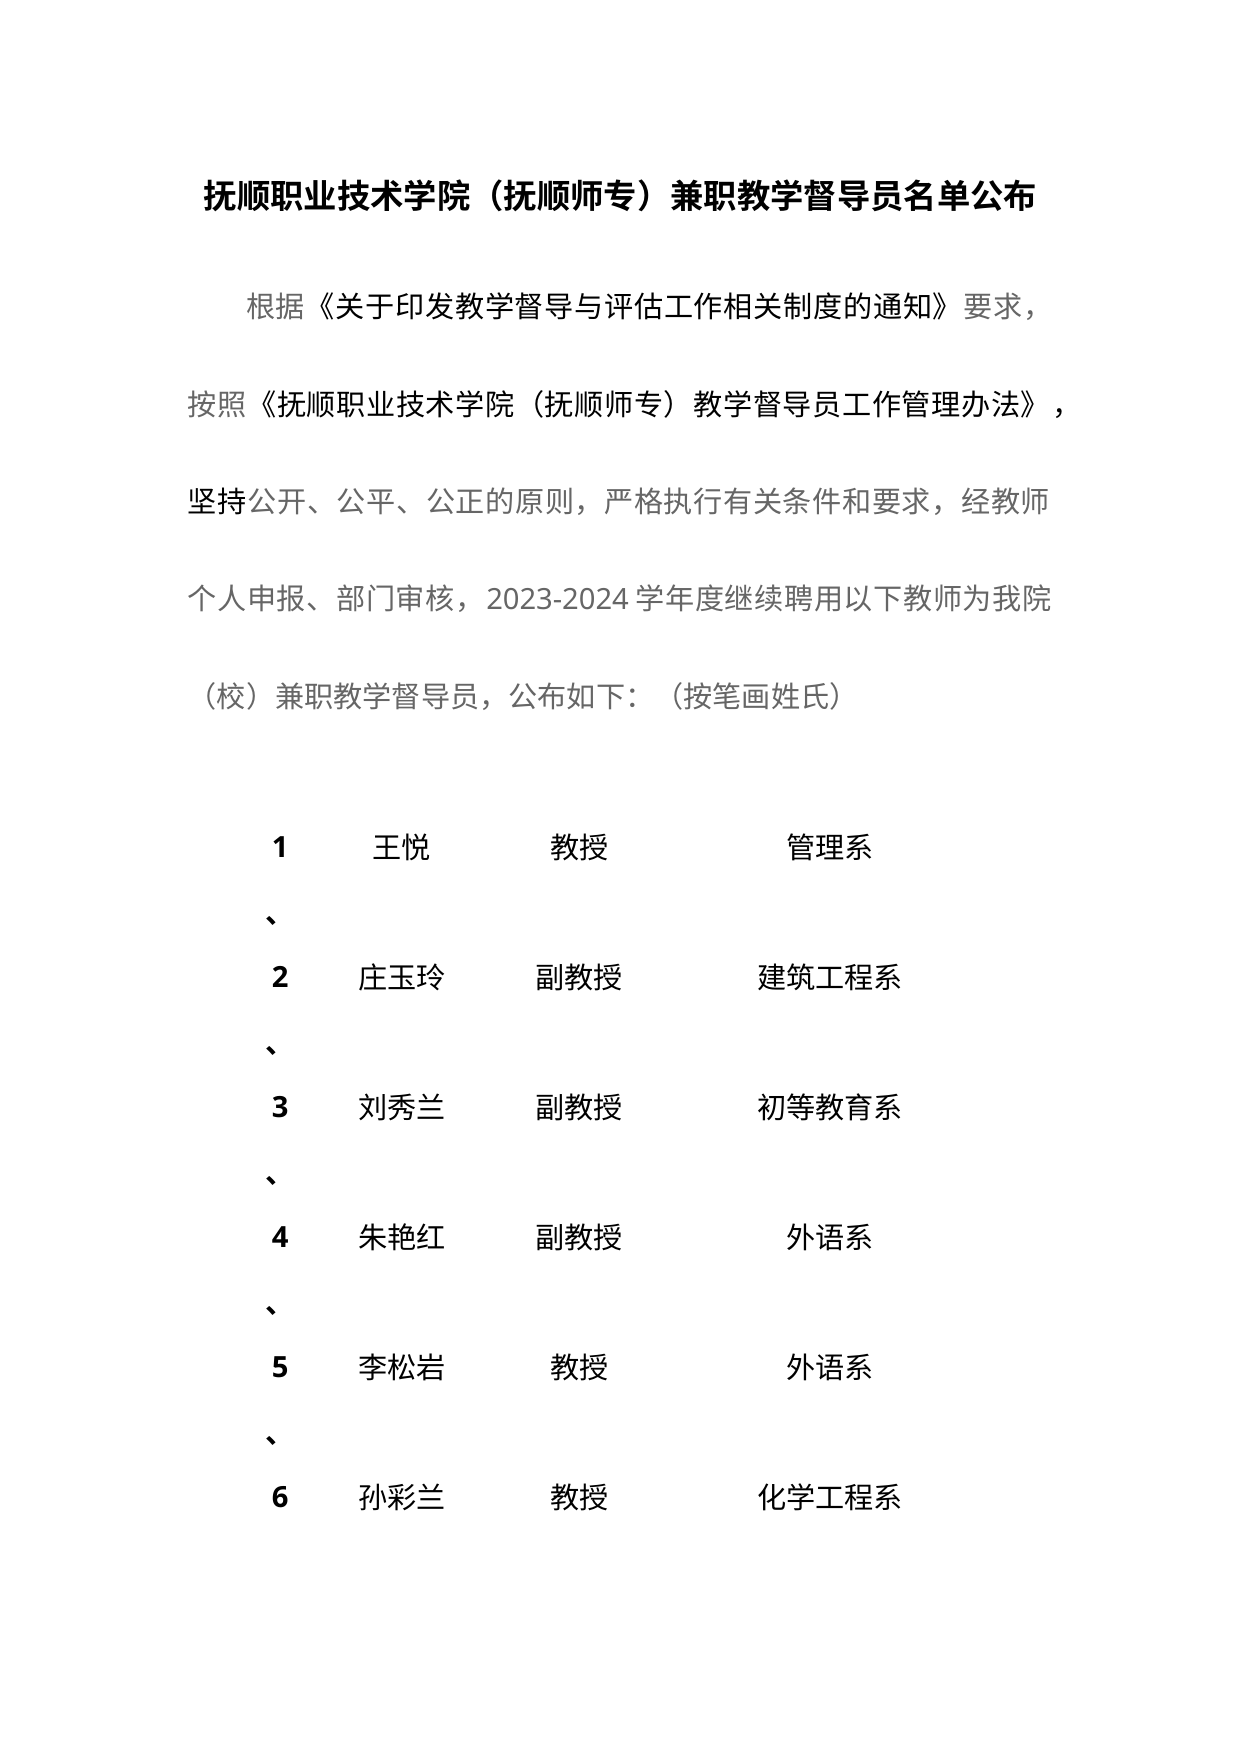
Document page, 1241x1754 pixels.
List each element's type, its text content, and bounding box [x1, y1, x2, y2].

table_cell 孙彩兰 [313, 1463, 490, 1528]
table_cell 建筑工程系 [668, 943, 992, 1073]
table_cell 3、 [247, 1073, 313, 1203]
table_cell 4、 [247, 1203, 313, 1333]
table_cell 庄玉玲 [313, 943, 490, 1073]
table_cell 刘秀兰 [313, 1073, 490, 1203]
table_cell 2、 [247, 943, 313, 1073]
table_cell 化学工程系 [668, 1463, 992, 1528]
table_cell 6、 [247, 1463, 313, 1528]
table_cell 副教授 [490, 1073, 667, 1203]
table_header 王悦 [313, 813, 490, 943]
table_cell 朱艳红 [313, 1203, 490, 1333]
table_cell 外语系 [668, 1203, 992, 1333]
table_cell 教授 [490, 1463, 667, 1528]
table_cell 李松岩 [313, 1333, 490, 1463]
table_header 1、 [247, 813, 313, 943]
table_cell 副教授 [490, 1203, 667, 1333]
text 抚顺职业技术学院（抚顺师专）兼职教学督导员名单公布 [187, 162, 1053, 227]
table_cell 副教授 [490, 943, 667, 1073]
table_cell 初等教育系 [668, 1073, 992, 1203]
table_header 管理系 [668, 813, 992, 943]
table_header 教授 [490, 813, 667, 943]
table_cell 5、 [247, 1333, 313, 1463]
text 根据《关于印发教学督导与评估工作相关制度的通知》要求，按照《抚顺职业技术学院（抚顺师专）教学督导员工作管理办法》，坚持公开、公平、公正的原则，严格执行有关条件和要求，经教师个人申报、部门审核，2023-2024学年度继续聘用以下教师为我院（校）兼职教学督导员，公布如下：（按笔画姓氏） [187, 272, 1053, 727]
table_cell 外语系 [668, 1333, 992, 1463]
table_cell 教授 [490, 1333, 667, 1463]
